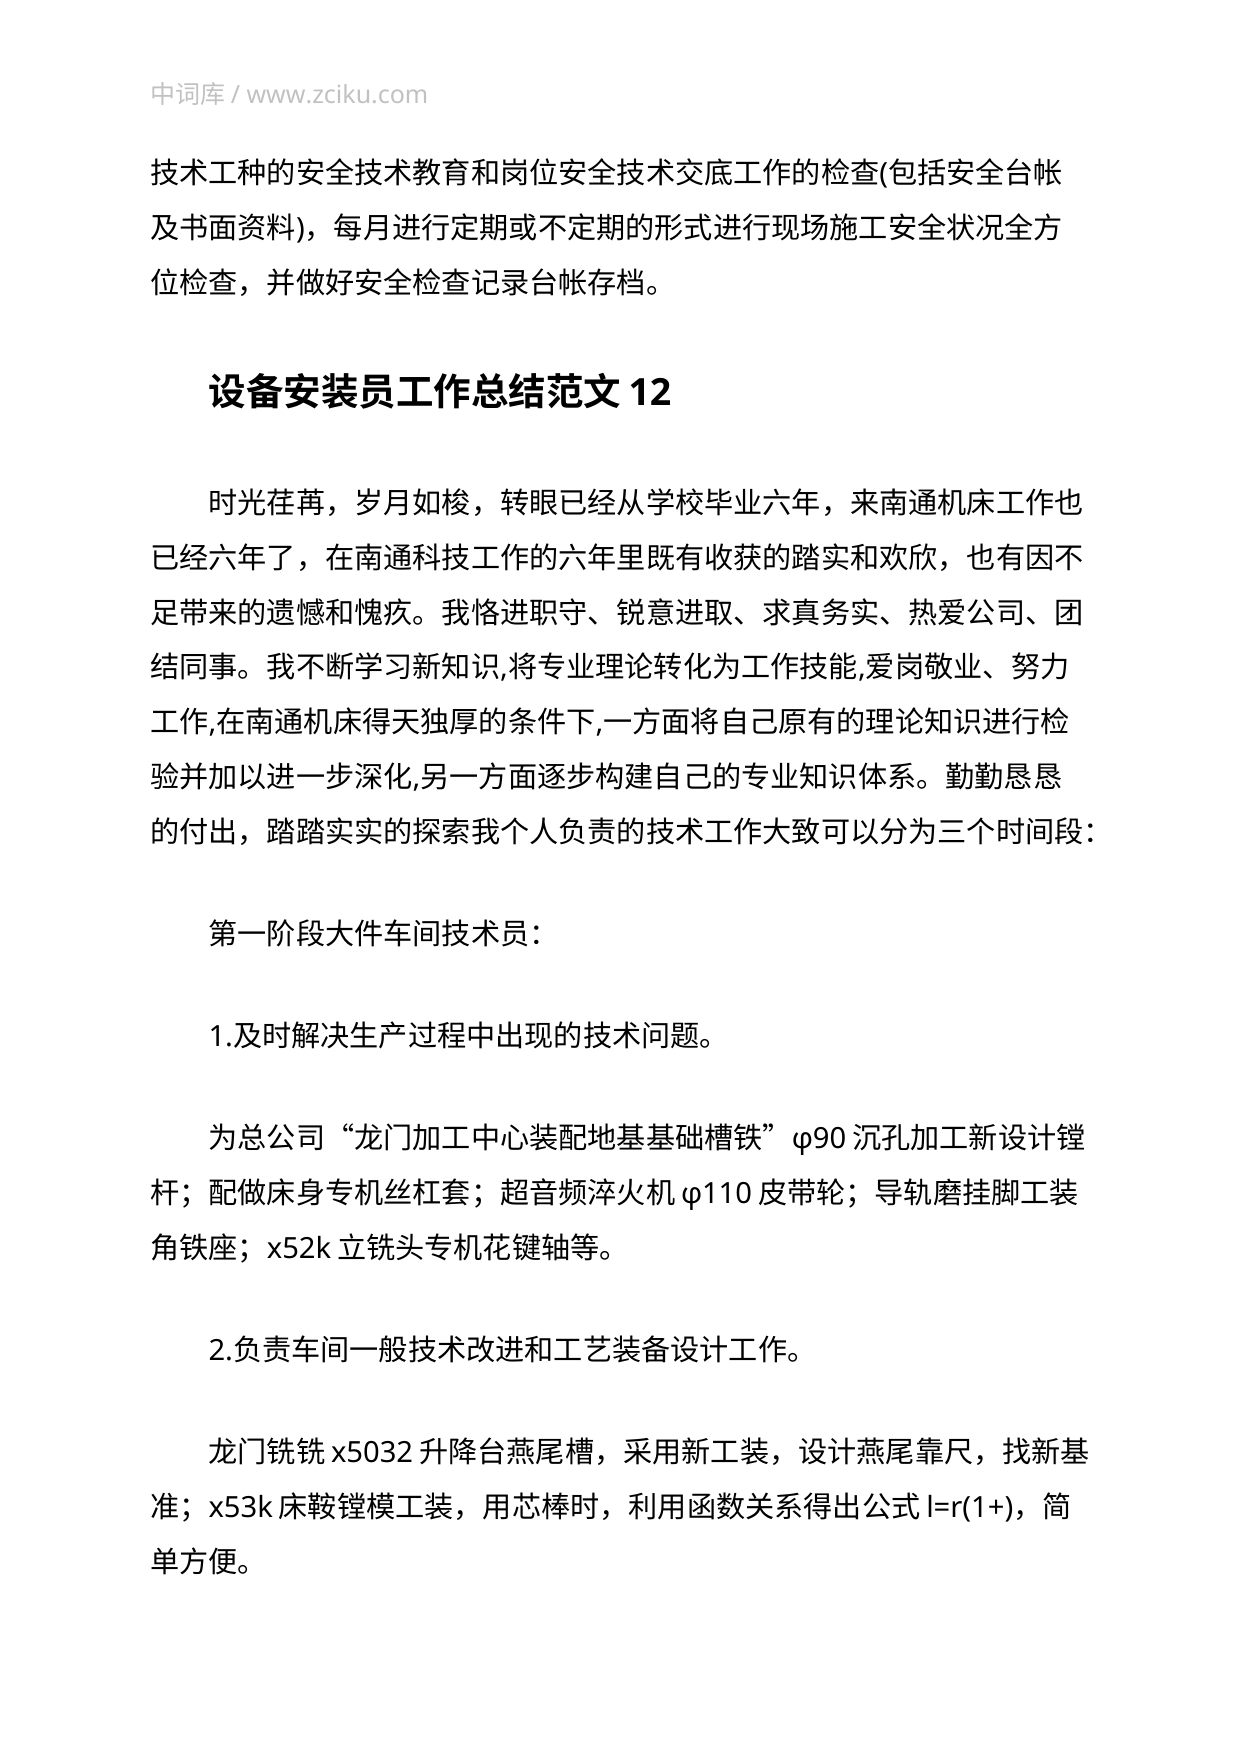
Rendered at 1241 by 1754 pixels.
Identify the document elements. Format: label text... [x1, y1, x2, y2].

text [150, 150, 1090, 302]
text 设备安装员工作总结范文12 [150, 362, 1090, 416]
text 2.负责车间一般技术改进和工艺装备设计工作。 [150, 1327, 1090, 1369]
text 1.及时解决生产过程中出现的技术问题。 [150, 1013, 1090, 1055]
text 为总公司“龙门加工中心装配地基基础槽铁”φ90沉孔加工新设计镗杆；配做床身专机丝杠套；超音频淬火机φ110皮带轮；导轨磨挂脚工装角铁座；x52k立铣头专机花键轴等。 [150, 1114, 1090, 1267]
text 时光荏苒，岁月如梭，转眼已经从学校毕业六年，来南通机床工作也已经六年了，在南通科技工作的六年里既有收获的踏实和欢欣，也有因不足带来的遗憾和愧疚。我恪进职守、锐意进取、求真务实、热爱公司、团结同事。我不断学习新知识,将专业理论转化为工作技能,爱岗敬业、努力工作,在南通机床得天独厚的条件下,一方面将自己原有的理论知识进行检验并加以进一步深化,另一方面逐步构建自己的专业知识体系。勤勤恳恳的付出，踏踏实实的探索我个人负责的技术工作大致可以分为三个时间段： [150, 479, 1090, 851]
text 龙门铣铣x5032升降台燕尾槽，采用新工装，设计燕尾靠尺，找新基准；x53k床鞍镗模工装，用芯棒时，利用函数关系得出公式l=r(1+)，简单方便。 [150, 1428, 1090, 1581]
text 第一阶段大件车间技术员： [150, 911, 1090, 953]
